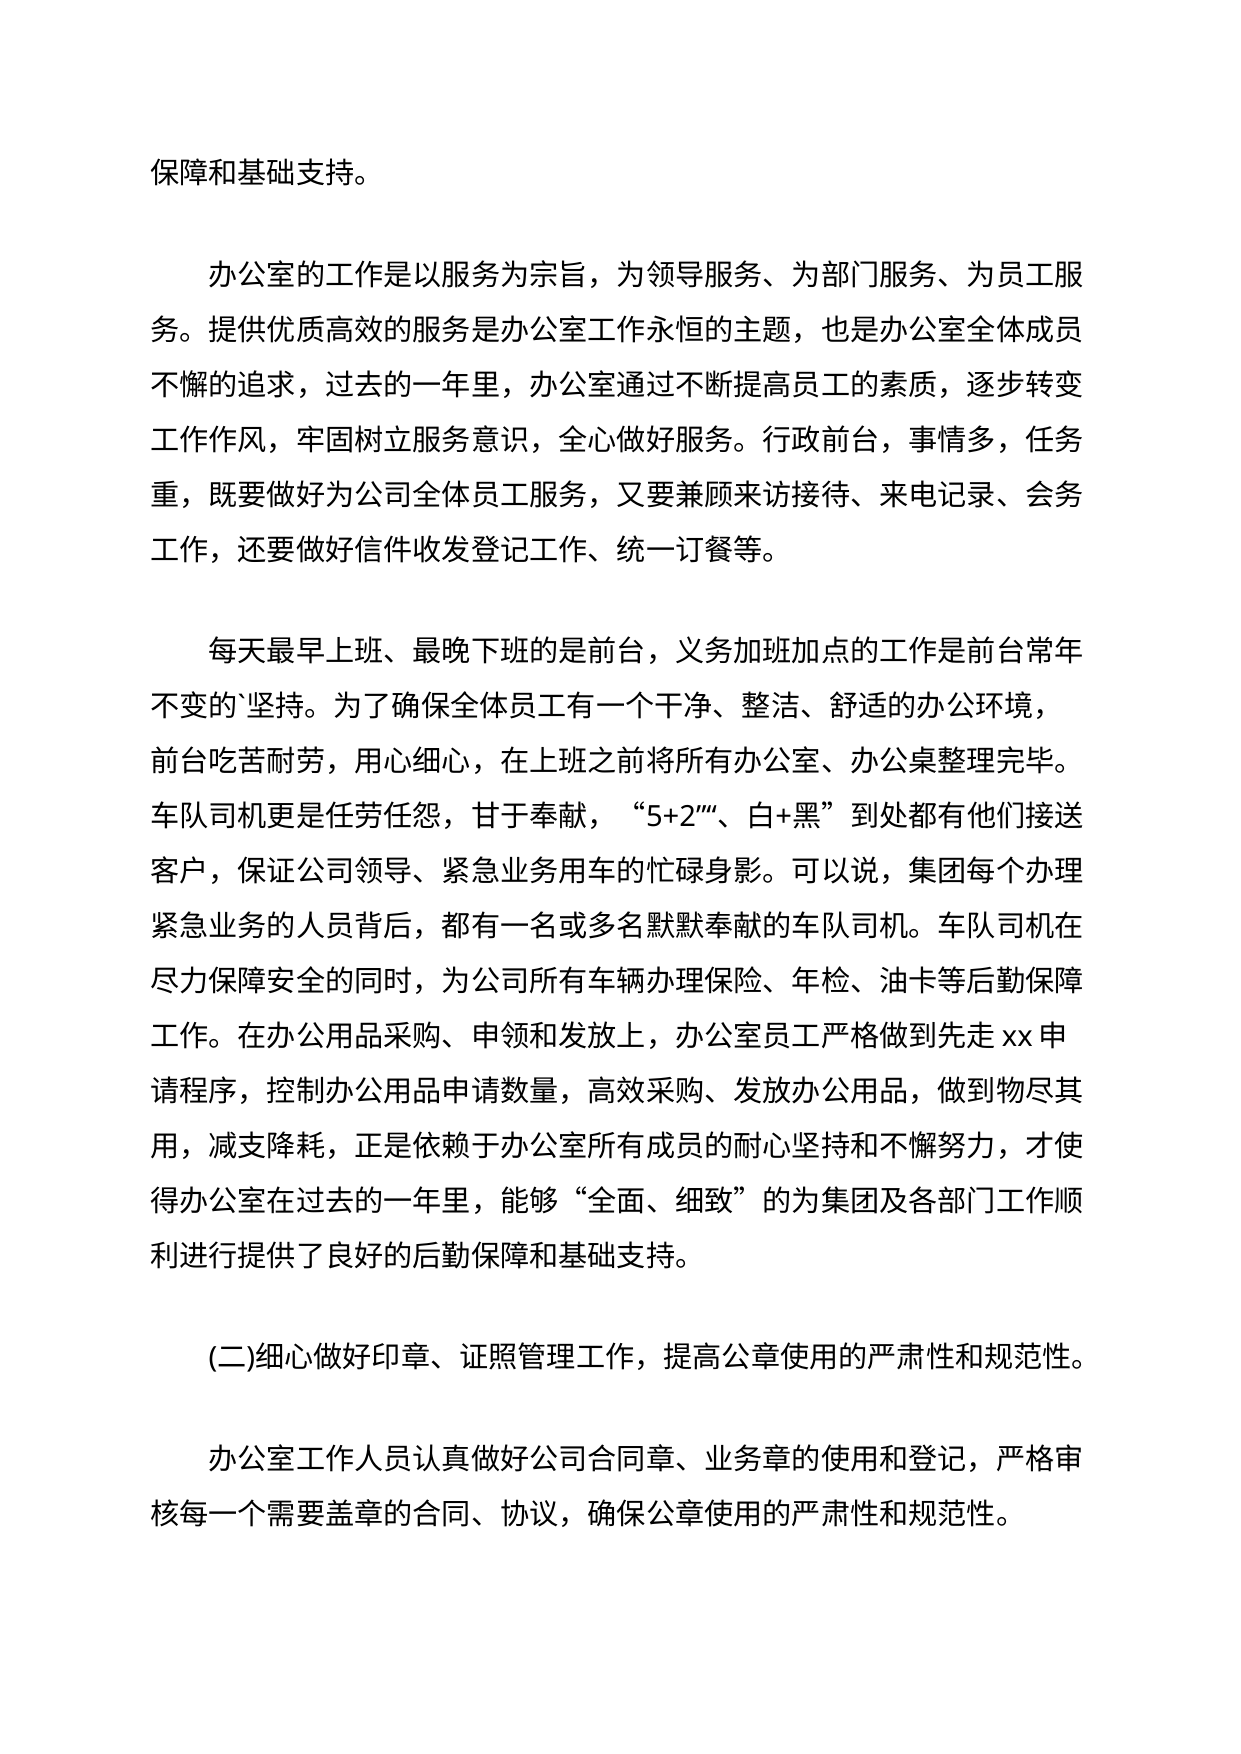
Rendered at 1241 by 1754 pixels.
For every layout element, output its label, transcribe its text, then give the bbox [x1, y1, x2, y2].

text 办公室工作人员认真做好公司合同章、业务章的使用和登记，严格审核每一个需要盖章的合同、协议，确保公章使用的严肃性和规范性。 [150, 1436, 1090, 1533]
text (二)细心做好印章、证照管理工作，提高公章使用的严肃性和规范性。 [150, 1334, 1090, 1376]
text 办公室的工作是以服务为宗旨，为领导服务、为部门服务、为员工服务。提供优质高效的服务是办公室工作永恒的主题，也是办公室全体成员不懈的追求，过去的一年里，办公室通过不断提高员工的素质，逐步转变工作作风，牢固树立服务意识，全心做好服务。行政前台，事情多，任务重，既要做好为公司全体员工服务，又要兼顾来访接待、来电记录、会务工作，还要做好信件收发登记工作、统一订餐等。 [150, 252, 1090, 568]
text 每天最早上班、最晚下班的是前台，义务加班加点的工作是前台常年不变的`坚持。为了确保全体员工有一个干净、整洁、舒适的办公环境，前台吃苦耐劳，用心细心，在上班之前将所有办公室、办公桌整理完毕。车队司机更是任劳任怨，甘于奉献，“5+2”“、白+黑”到处都有他们接送客户，保证公司领导、紧急业务用车的忙碌身影。可以说，集团每个办理紧急业务的人员背后，都有一名或多名默默奉献的车队司机。车队司机在尽力保障安全的同时，为公司所有车辆办理保险、年检、油卡等后勤保障工作。在办公用品采购、申领和发放上，办公室员工严格做到先走xx申请程序，控制办公用品申请数量，高效采购、发放办公用品，做到物尽其用，减支降耗，正是依赖于办公室所有成员的耐心坚持和不懈努力，才使得办公室在过去的一年里，能够“全面、细致”的为集团及各部门工作顺利进行提供了良好的后勤保障和基础支持。 [150, 628, 1090, 1274]
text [150, 150, 1090, 192]
